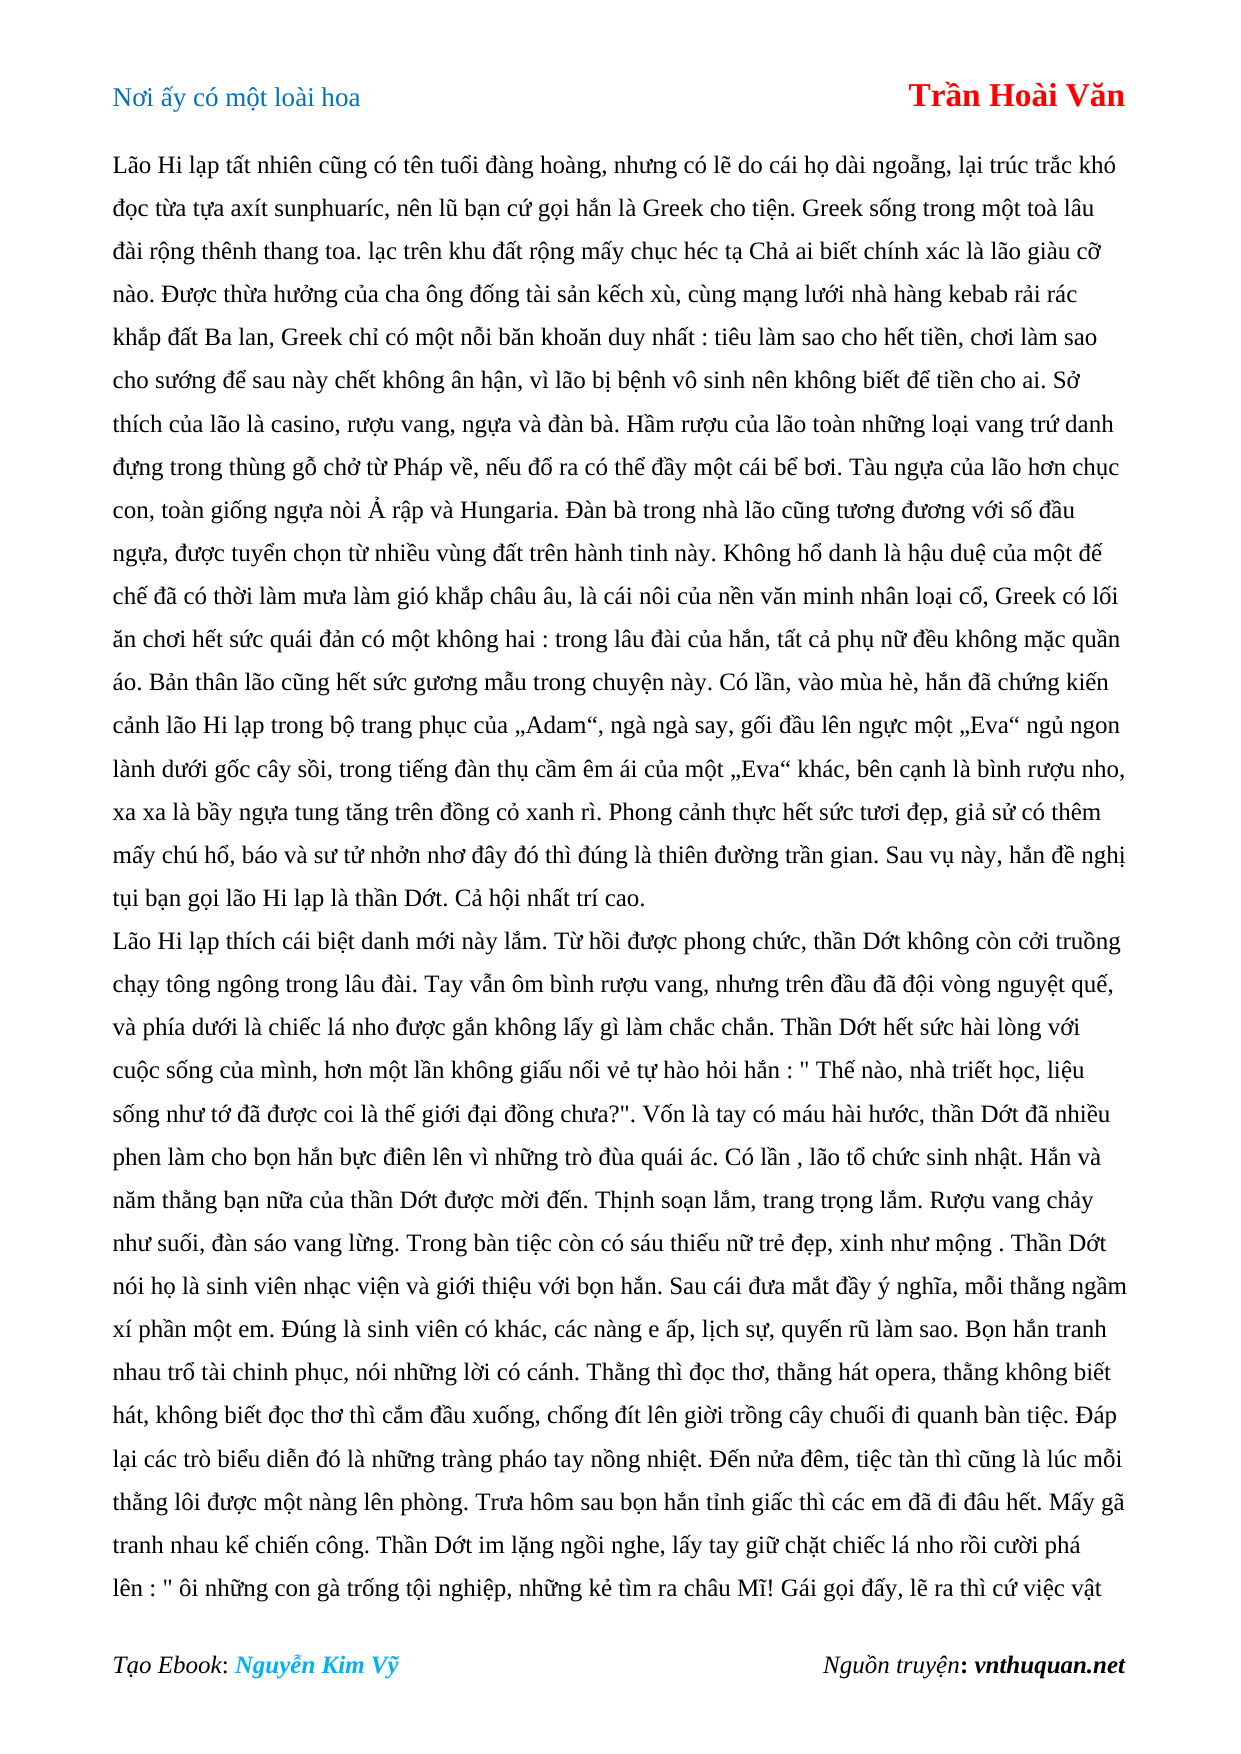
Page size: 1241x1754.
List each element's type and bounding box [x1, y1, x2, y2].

text [112, 150, 1128, 1602]
